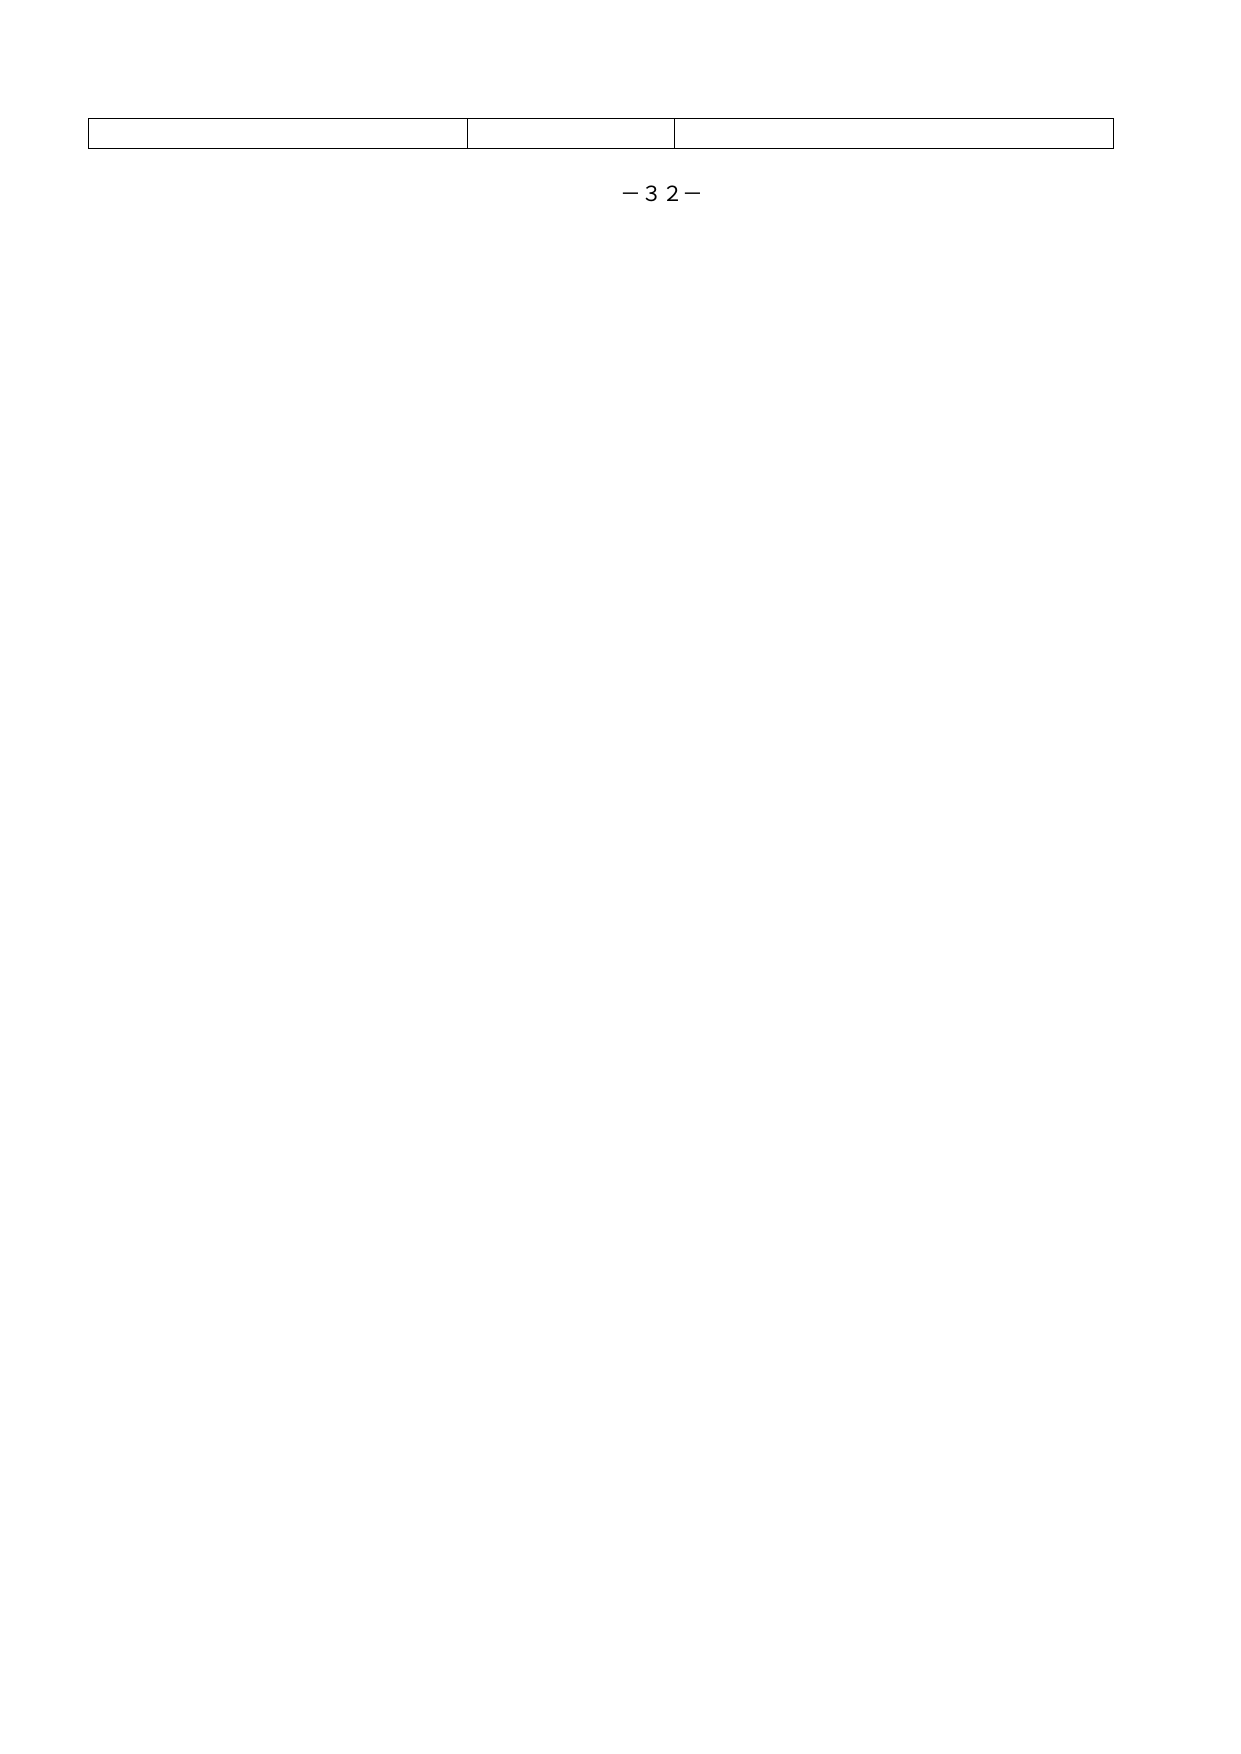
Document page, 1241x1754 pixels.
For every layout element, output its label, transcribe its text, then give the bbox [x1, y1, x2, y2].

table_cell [675, 119, 1113, 148]
text －３２－ [89, 177, 1152, 207]
